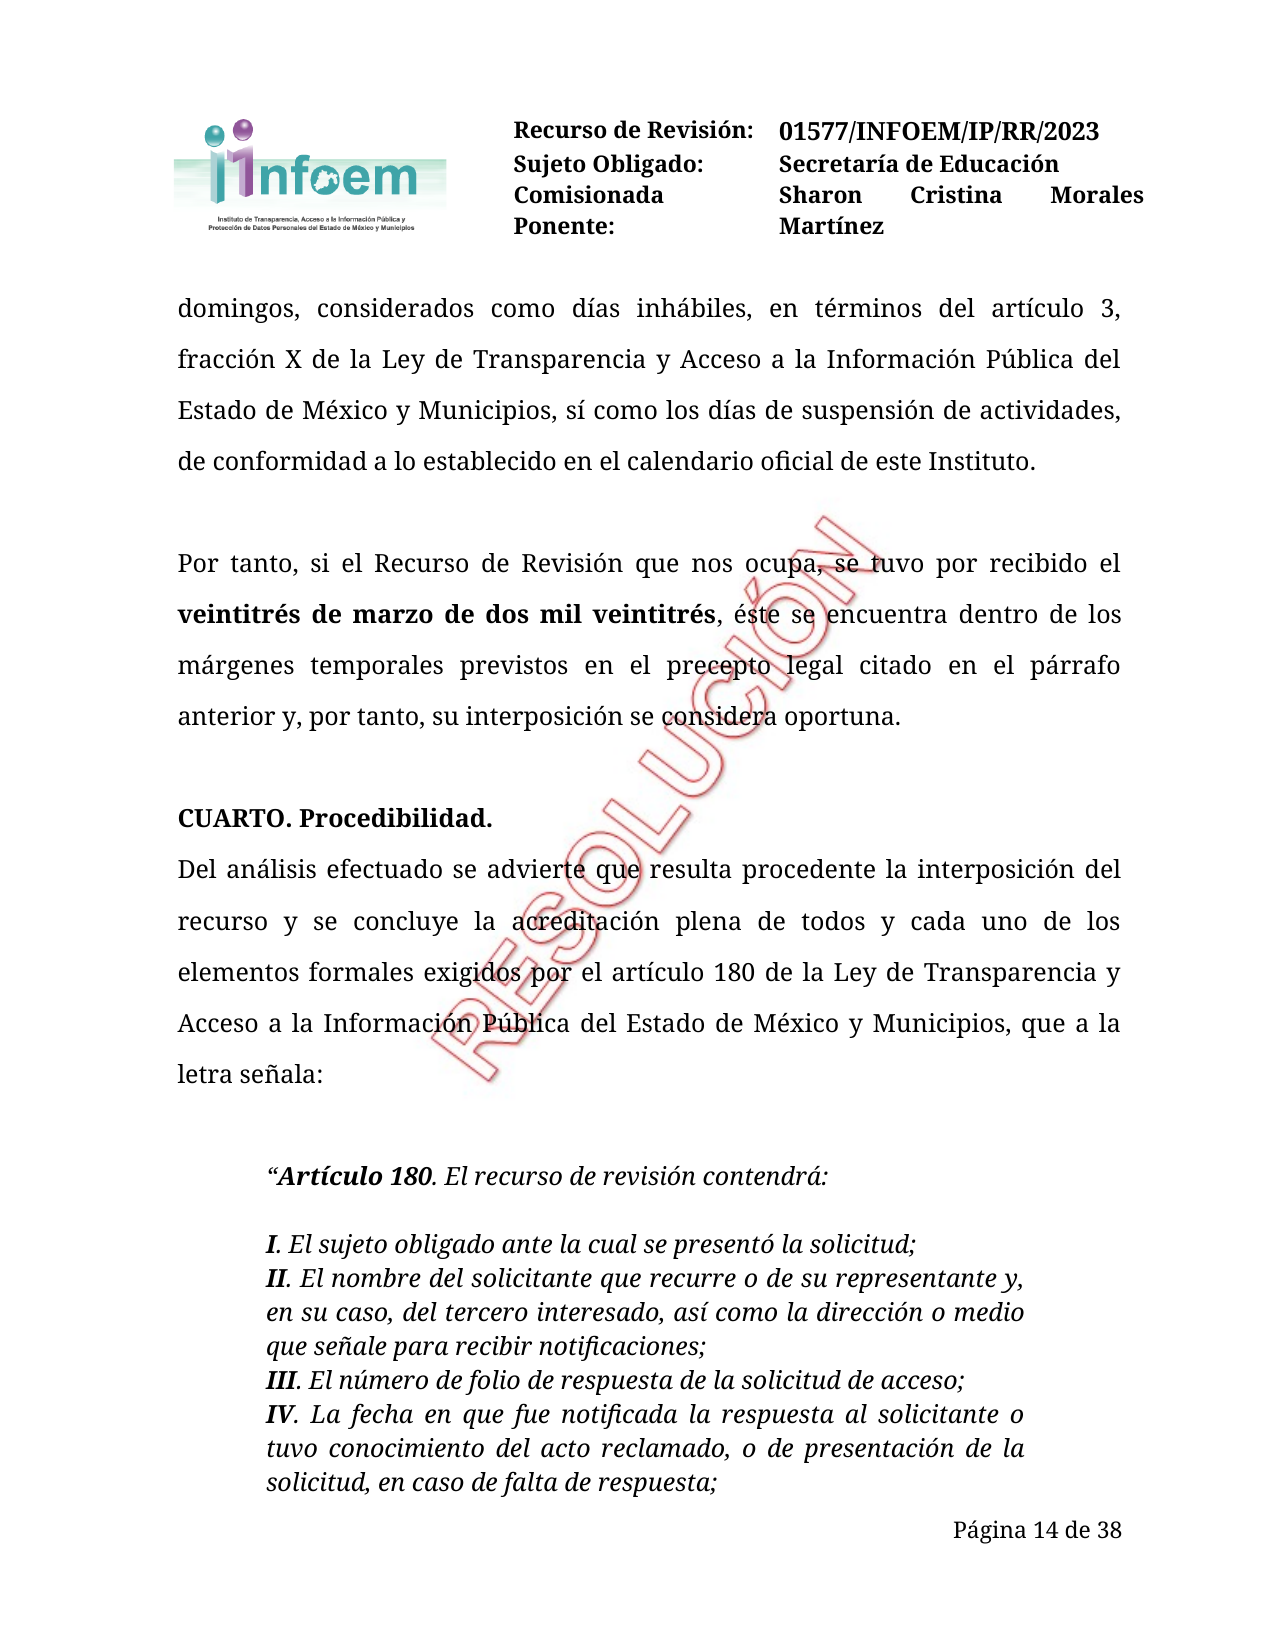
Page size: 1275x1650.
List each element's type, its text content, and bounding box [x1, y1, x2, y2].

text IV. La fecha en que fue notificada la respuesta al solicitante o tuvo conocimiento del acto reclamado, o de presentación de la solicitud, en caso de falta de respuesta; [266, 1397, 1028, 1499]
text III. El número de folio de respuesta de la solicitud de acceso; [266, 1363, 1028, 1397]
text Del análisis efectuado se advierte que resulta procedente la interposición del recurso y se concluye la acreditación plena de todos y cada uno de los elementos formales exigidos por el artículo 180 de la Ley de Transparencia y Acceso a la Información Pública del Estado de México y Municipios, que a la letra señala: [177, 852, 1122, 1090]
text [177, 291, 1122, 478]
text “Artículo 180. El recurso de revisión contendrá: [266, 1158, 1028, 1192]
text II. El nombre del solicitante que recurre o de su representante y, en su caso, del tercero interesado, así como la dirección o medio que señale para recibir notificaciones; [266, 1261, 1028, 1363]
text CUARTO. Procedibilidad. [177, 801, 1117, 835]
text Por tanto, si el Recurso de Revisión que nos ocupa, se tuvo por recibido el veintitrés de marzo de dos mil veintitrés, éste se encuentra dentro de los márgenes temporales previstos en el precepto legal citado en el párrafo anterior y, por tanto, su interposición se considera oportuna. [177, 546, 1122, 733]
picture [89, 98, 1215, 1599]
text I. El sujeto obligado ante la cual se presentó la solicitud; [266, 1227, 1028, 1261]
